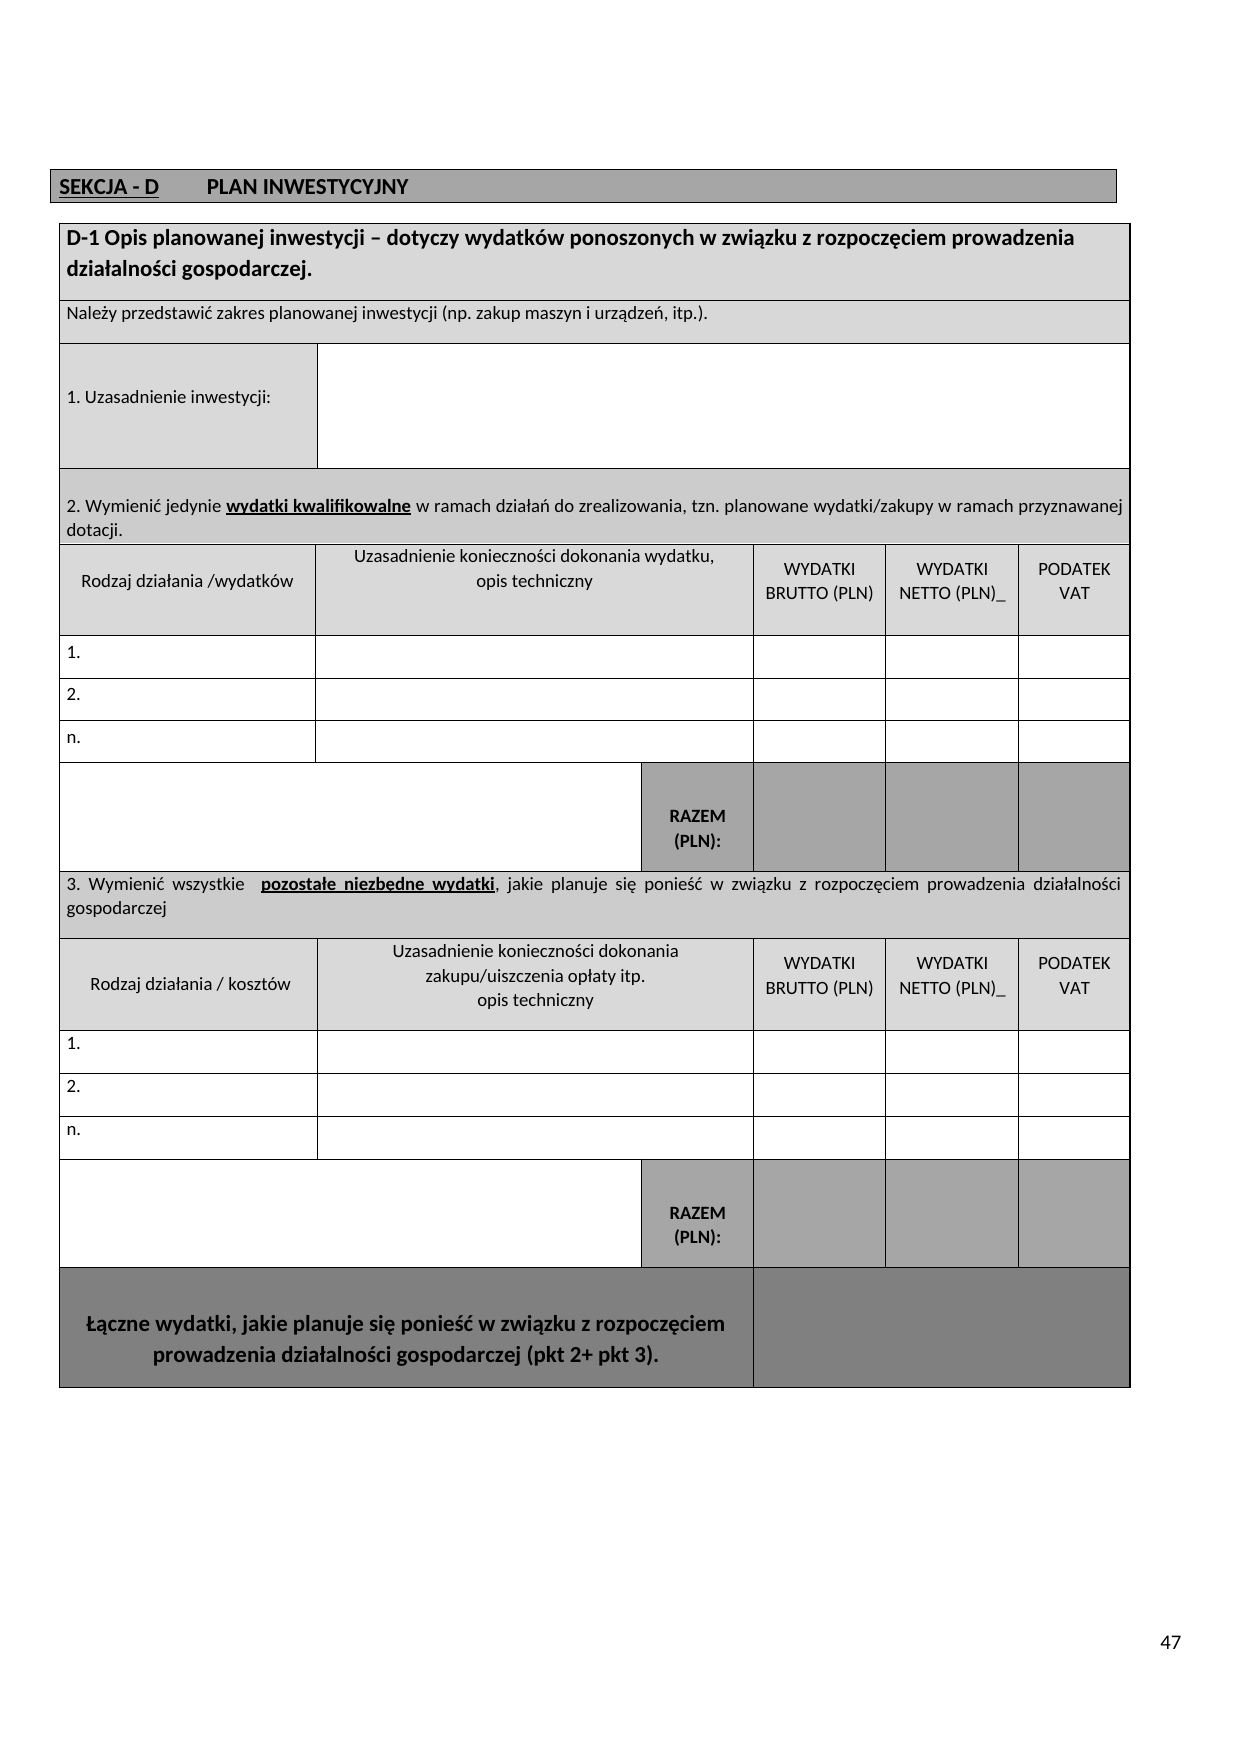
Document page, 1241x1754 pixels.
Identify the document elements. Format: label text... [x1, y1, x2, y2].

table_cell WYDATKI BRUTTO (PLN) [754, 939, 885, 1030]
table_cell [754, 636, 885, 677]
table_cell Uzasadnienie konieczności dokonania wydatku, opis techniczny [316, 545, 753, 635]
table_cell [886, 721, 1018, 762]
table_cell [318, 344, 1129, 468]
table_cell [1019, 1160, 1129, 1267]
table_cell n. [60, 1117, 317, 1158]
table_cell 3. Wymienić wszystkie pozostałe niezbędne wydatki, jakie planuje się ponieść w związku z rozpoczęciem prowadzenia działalności gospodarczej [60, 872, 1129, 938]
table_cell [1019, 763, 1129, 871]
table_cell [318, 1031, 753, 1073]
table_cell [316, 636, 753, 677]
table_cell [1019, 679, 1129, 720]
text SEKCJA - D PLAN INWESTYCYJNY [51, 170, 1116, 202]
table_cell 2. [60, 679, 315, 720]
table_cell 1. [60, 1031, 317, 1073]
table_cell [886, 1160, 1018, 1267]
table_cell WYDATKI NETTO (PLN)_ [886, 939, 1018, 1030]
table_cell [886, 1117, 1018, 1158]
table_cell [1019, 1074, 1129, 1116]
table_cell [754, 1074, 885, 1116]
table_cell [1019, 636, 1129, 677]
table_cell [60, 763, 641, 871]
table_cell [754, 1268, 1129, 1387]
table_cell [886, 679, 1018, 720]
table_cell Rodzaj działania / kosztów [60, 939, 317, 1030]
table_cell [1019, 721, 1129, 762]
table_cell RAZEM (PLN): [642, 1160, 753, 1267]
table_cell RAZEM (PLN): [642, 763, 753, 871]
table_cell [754, 721, 885, 762]
table_cell [316, 679, 753, 720]
table_cell WYDATKI NETTO (PLN)_ [886, 545, 1018, 635]
table_cell PODATEK VAT [1019, 939, 1129, 1030]
table_cell [886, 1074, 1018, 1116]
table_cell Należy przedstawić zakres planowanej inwestycji (np. zakup maszyn i urządzeń, itp.). [60, 301, 1129, 343]
table_cell WYDATKI BRUTTO (PLN) [754, 545, 885, 635]
table_cell [754, 679, 885, 720]
table_cell PODATEK VAT [1019, 545, 1129, 635]
table_cell 1. Uzasadnienie inwestycji: [60, 344, 317, 468]
table_cell [754, 1117, 885, 1158]
table_cell Rodzaj działania /wydatków [60, 545, 315, 635]
table_cell [60, 1160, 641, 1267]
table_cell [316, 721, 753, 762]
table_cell [886, 636, 1018, 677]
table_cell [886, 763, 1018, 871]
table_cell [754, 763, 885, 871]
table_cell [1019, 1117, 1129, 1158]
table_cell 2. Wymienić jedynie wydatki kwalifikowalne w ramach działań do zrealizowania, tzn. planowane wydatki/zakupy w ramach przyznawanej dotacji. [60, 469, 1129, 543]
table_header D-1 Opis planowanej inwestycji – dotyczy wydatków ponoszonych w związku z rozpoczęciem prowadzenia działalności gospodarczej. [60, 224, 1129, 300]
table_cell [754, 1031, 885, 1073]
table_cell [886, 1031, 1018, 1073]
table_cell [318, 1074, 753, 1116]
table_cell [318, 1117, 753, 1158]
table_cell 2. [60, 1074, 317, 1116]
table_cell 1. [60, 636, 315, 677]
table_cell [754, 1160, 885, 1267]
table_cell Łączne wydatki, jakie planuje się ponieść w związku z rozpoczęciem prowadzenia działalności gospodarczej (pkt 2+ pkt 3). [60, 1268, 753, 1387]
table_cell n. [60, 721, 315, 762]
table_cell Uzasadnienie konieczności dokonania zakupu/uiszczenia opłaty itp. opis techniczny [318, 939, 753, 1030]
table_cell [1019, 1031, 1129, 1073]
